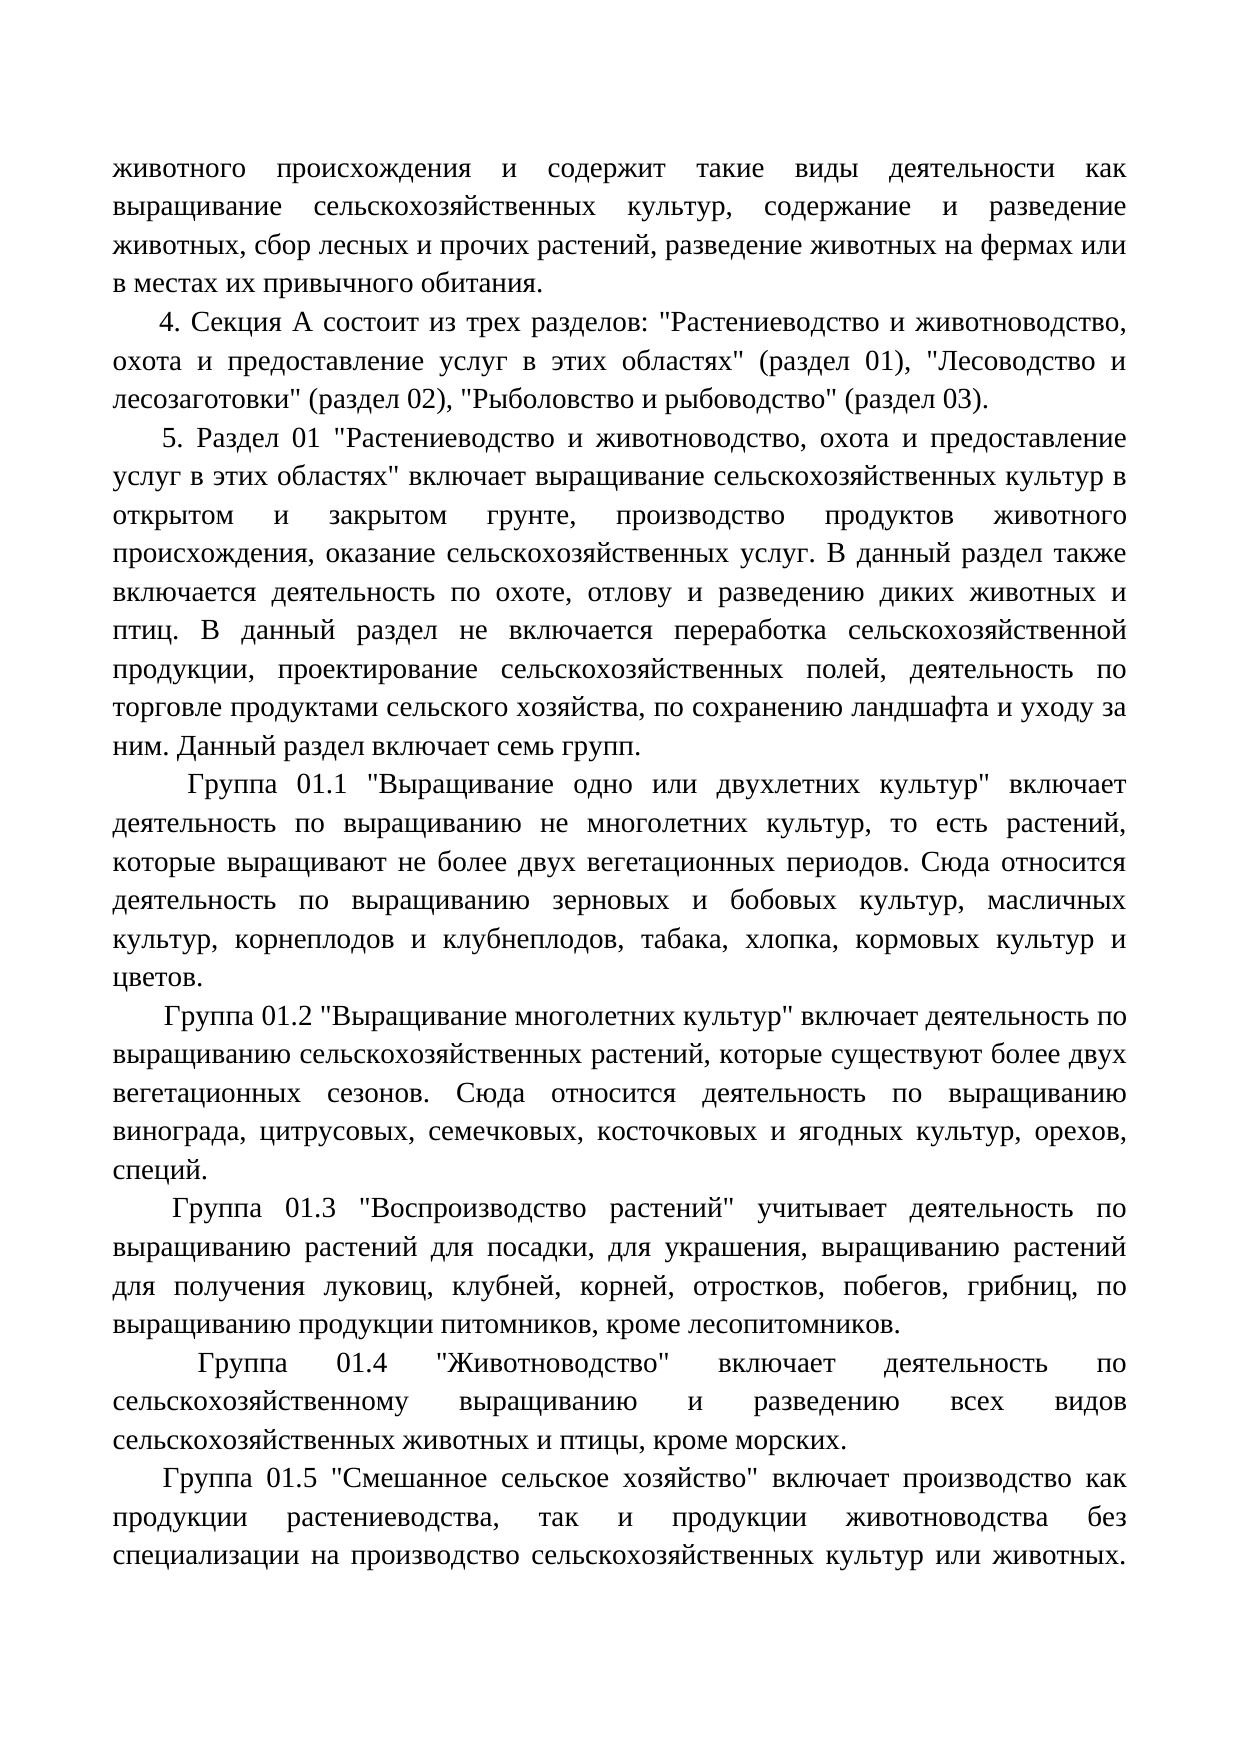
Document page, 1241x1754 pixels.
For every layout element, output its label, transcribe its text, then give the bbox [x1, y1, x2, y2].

text Группа 01.2 "Выращивание многолетних культур" включает деятельность по выращиванию сельскохозяйственных растений, которые существуют более двух вегетационных сезонов. Сюда относится деятельность по выращиванию винограда, цитрусовых, семечковых, косточковых и ягодных культур, орехов, специй. [112, 998, 1128, 1186]
text Группа 01.3 "Воспроизводство растений" учитывает деятельность по выращиванию растений для посадки, для украшения, выращиванию растений для получения луковиц, клубней, корней, отростков, побегов, грибниц, по выращиванию продукции питомников, кроме лесопитомников. [112, 1191, 1128, 1340]
text 5. Раздел 01 "Растениеводство и животноводство, охота и предоставление услуг в этих областях" включает выращивание сельскохозяйственных культур в открытом и закрытом грунте, производство продуктов животного происхождения, оказание сельскохозяйственных услуг. В данный раздел также включается деятельность по охоте, отлову и разведению диких животных и птиц. В данный раздел не включается переработка сельскохозяйственной продукции, проектирование сельскохозяйственных полей, деятельность по торговле продуктами сельского хозяйства, по сохранению ландшафта и уходу за ним. Данный раздел включает семь групп. [112, 420, 1128, 762]
text 4. Секция А состоит из трех разделов: "Растениеводство и животноводство, охота и предоставление услуг в этих областях" (раздел 01), "Лесоводство и лесозаготовки" (раздел 02), "Рыболовство и рыбоводство" (раздел 03). [112, 304, 1128, 415]
text Группа 01.4 "Животноводство" включает деятельность по сельскохозяйственному выращиванию и разведению всех видов сельскохозяйственных животных и птицы, кроме морских. [112, 1345, 1128, 1455]
text Группа 01.1 "Выращивание одно или двухлетних культур" включает деятельность по выращиванию не многолетних культур, то есть растений, которые выращивают не более двух вегетационных периодов. Сюда относится деятельность по выращиванию зерновых и бобовых культур, масличных культур, корнеплодов и клубнеплодов, табака, хлопка, кормовых культур и цветов. [112, 767, 1128, 993]
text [112, 150, 1128, 299]
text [112, 1460, 1128, 1571]
